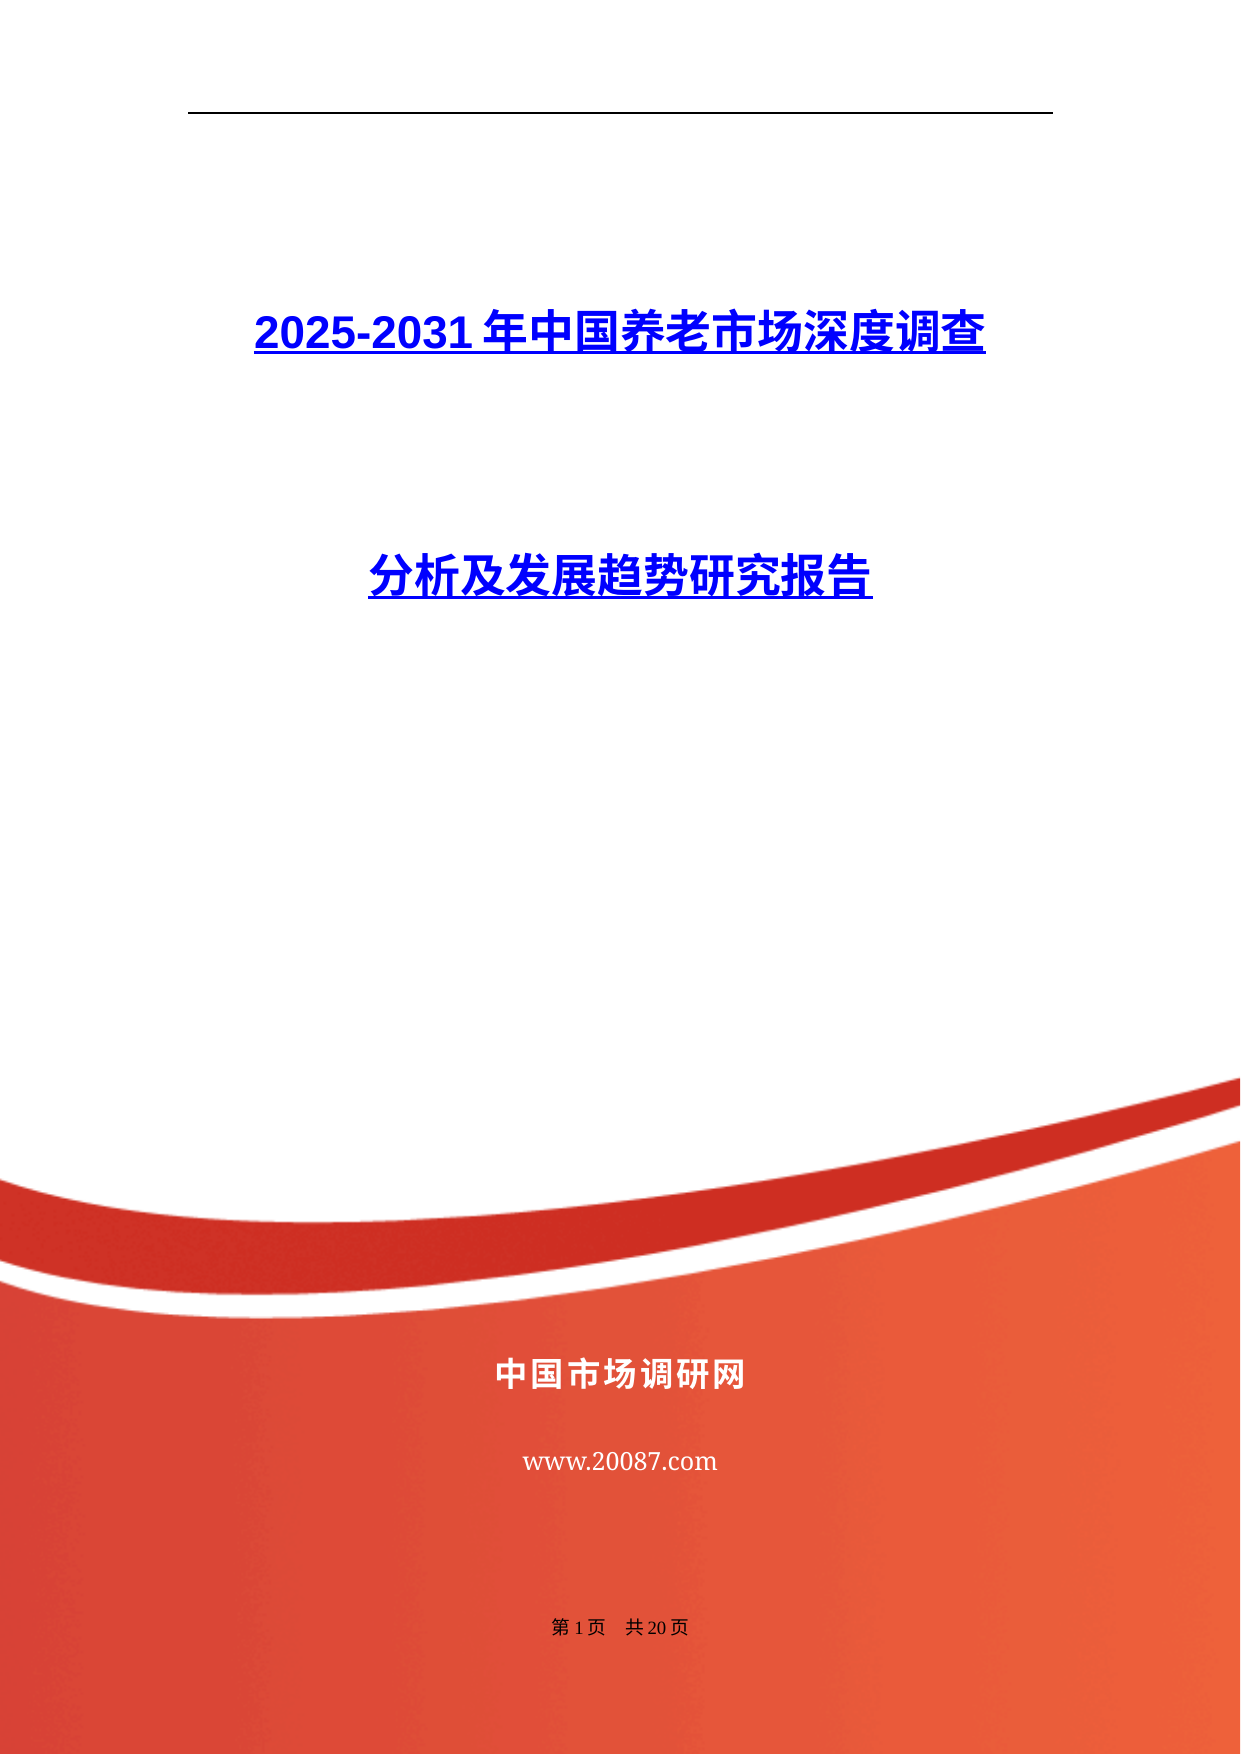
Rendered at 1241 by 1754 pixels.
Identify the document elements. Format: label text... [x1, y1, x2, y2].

subtitle 中国市场调研网 [187, 1339, 1053, 1404]
text www.20087.com [187, 1428, 1053, 1493]
picture [0, 1006, 1241, 1754]
table_header 2025-2031年中国养老市场深度调查分析及发展趋势研究报告 [188, 207, 1053, 773]
